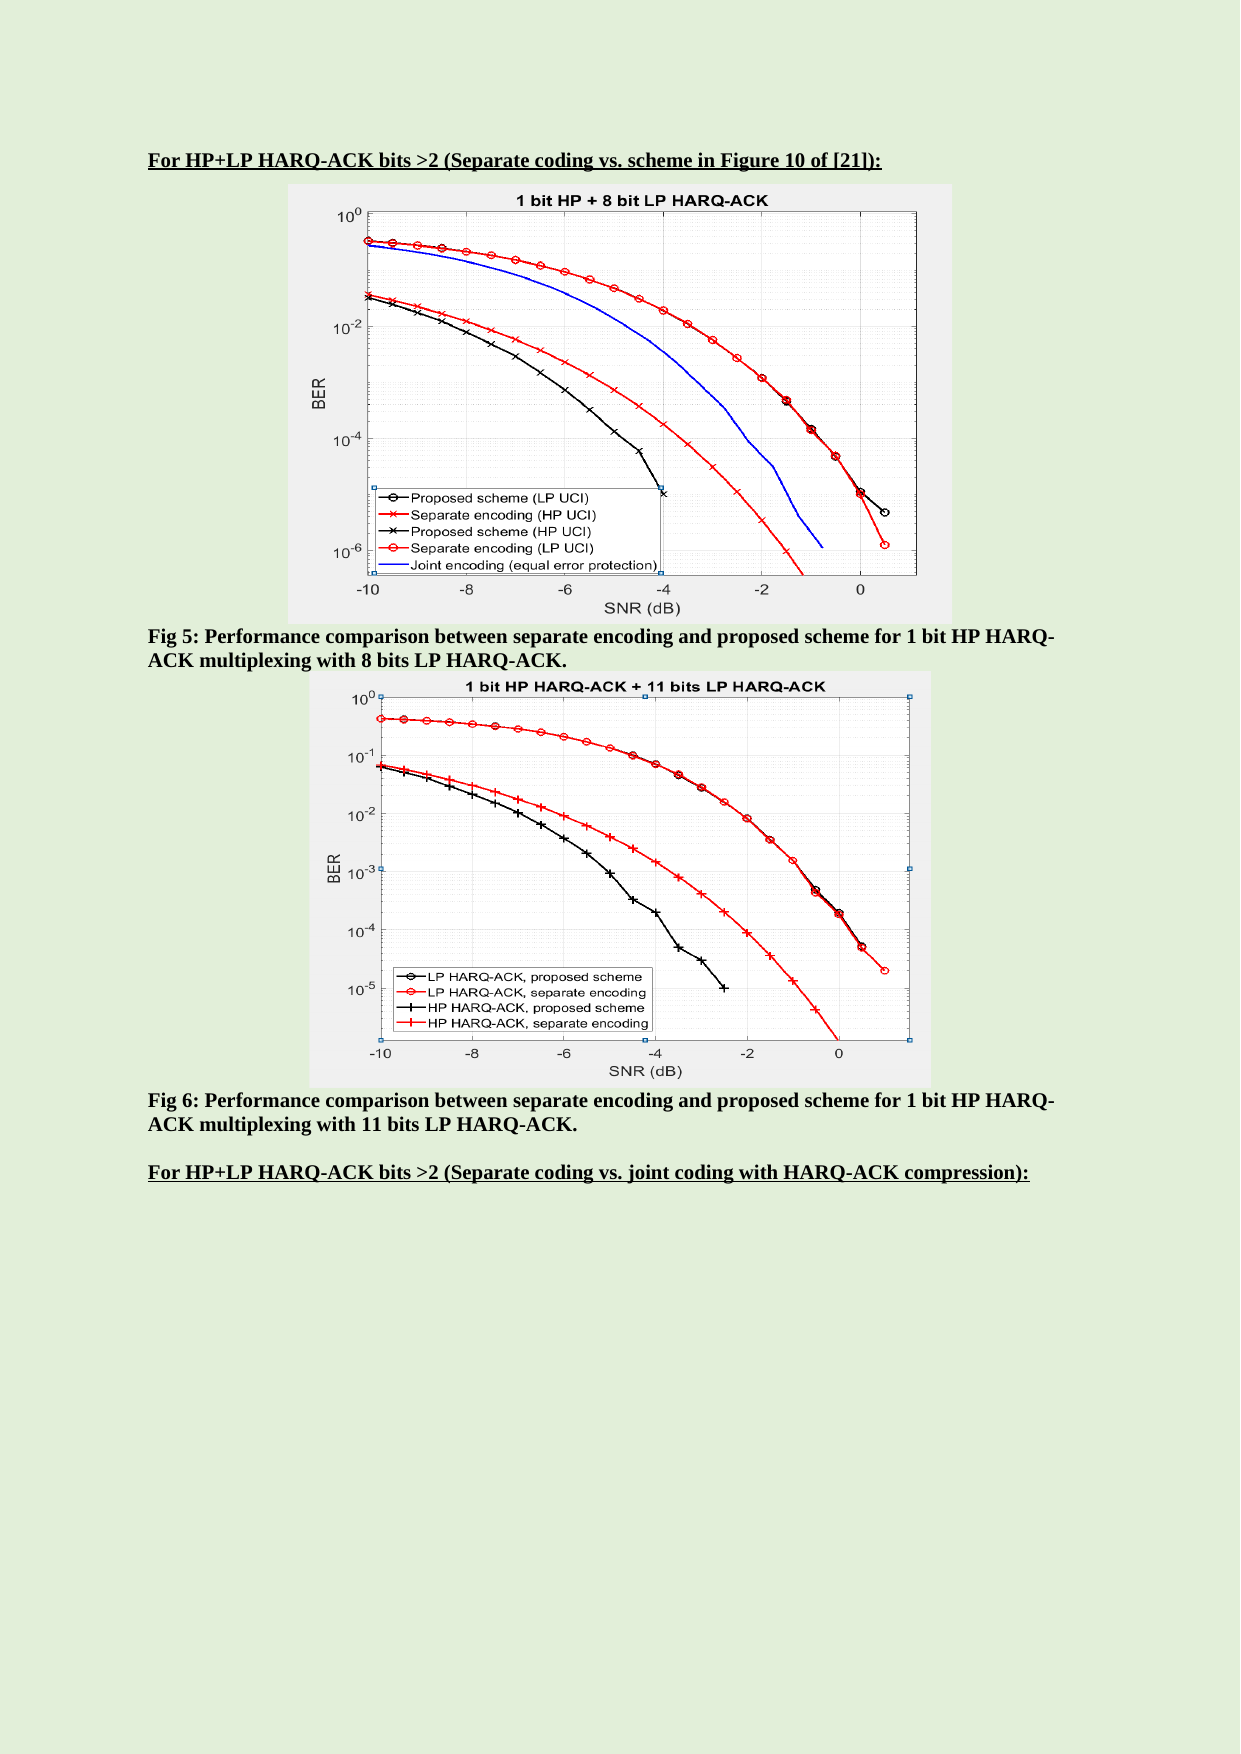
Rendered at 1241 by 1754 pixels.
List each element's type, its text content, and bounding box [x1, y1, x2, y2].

text For HP+LP HARQ-ACK bits >2 (Separate coding vs. joint coding with HARQ-ACK compression): [148, 1160, 1093, 1184]
text For HP+LP HARQ-ACK bits >2 (Separate coding vs. scheme in Figure 10 of [21]): [148, 148, 1093, 172]
picture [309, 671, 931, 1088]
picture [288, 184, 953, 624]
